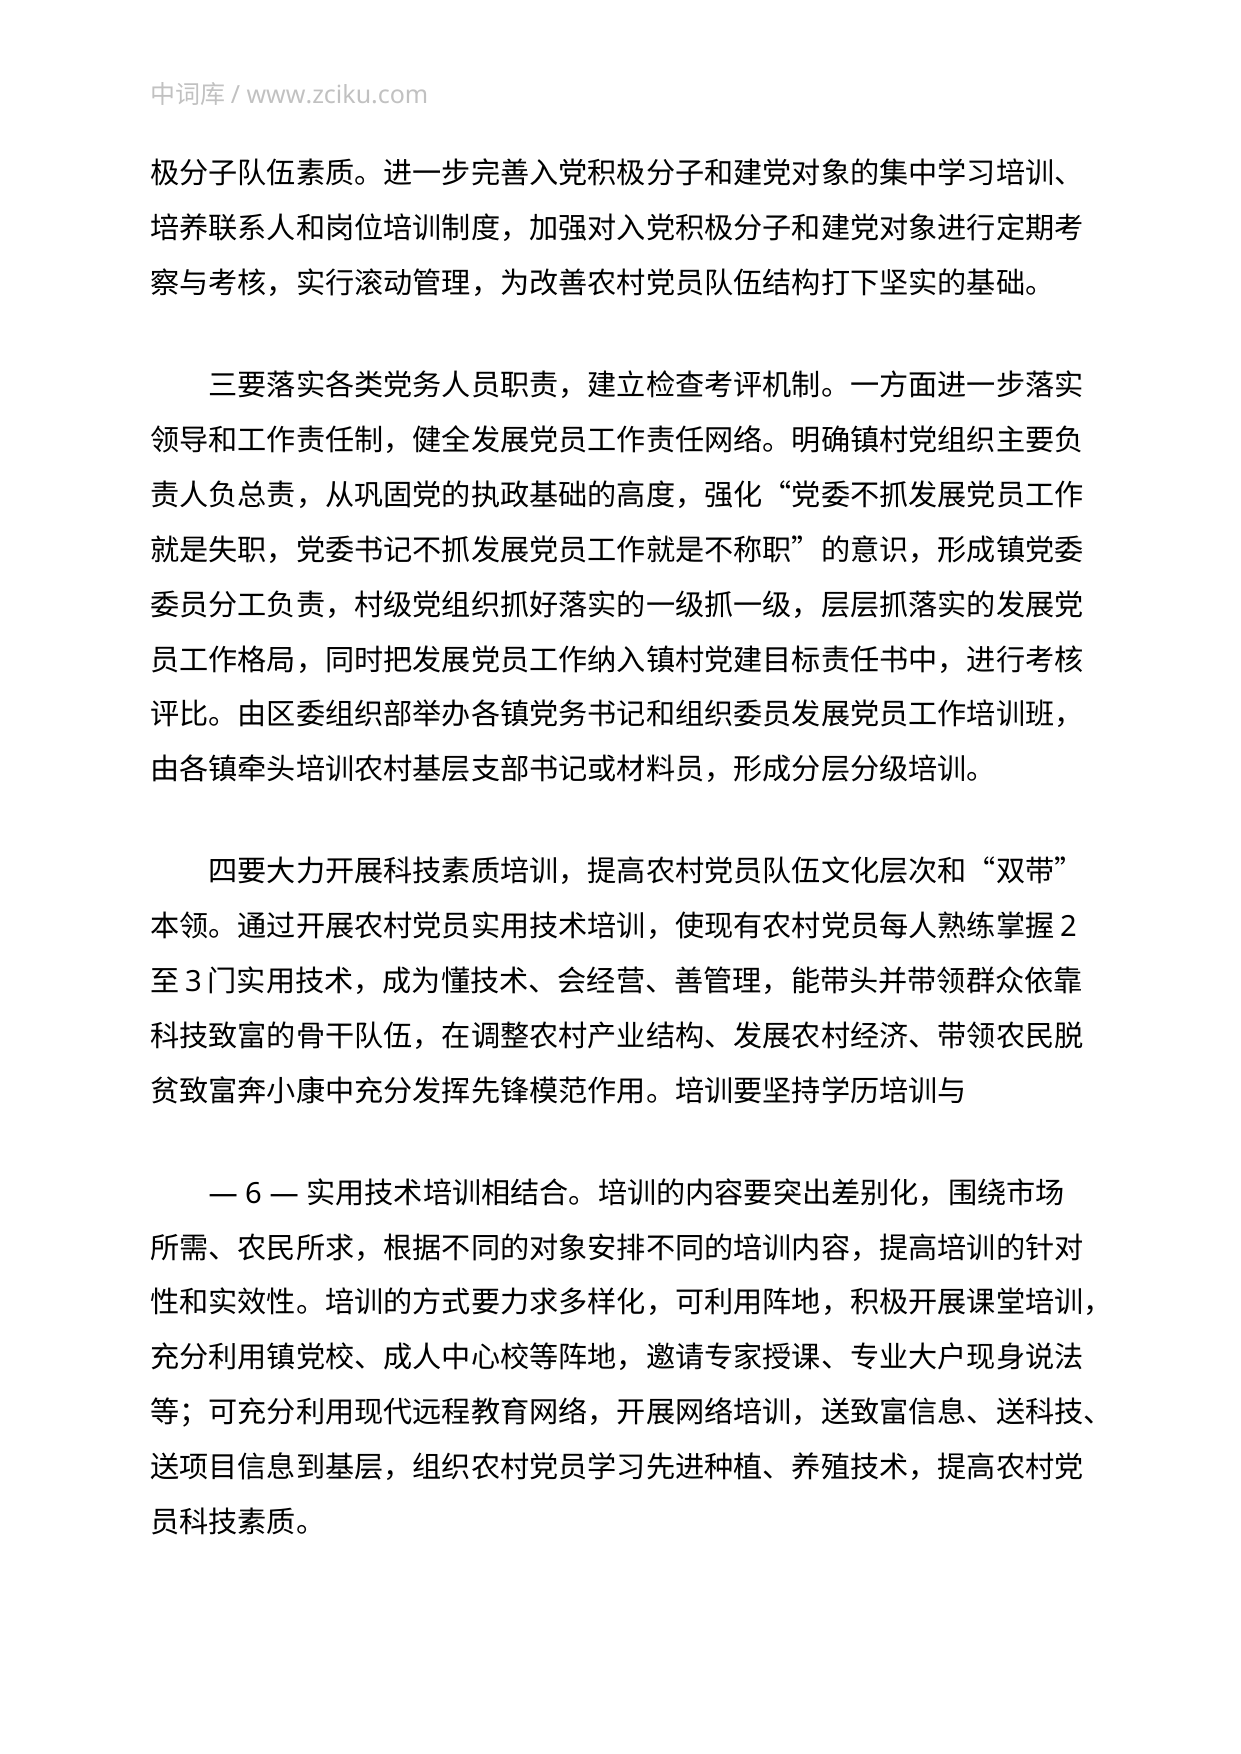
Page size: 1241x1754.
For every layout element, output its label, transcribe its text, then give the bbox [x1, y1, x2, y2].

text 三要落实各类党务人员职责，建立检查考评机制。一方面进一步落实领导和工作责任制，健全发展党员工作责任网络。明确镇村党组织主要负责人负总责，从巩固党的执政基础的高度，强化“党委不抓发展党员工作就是失职，党委书记不抓发展党员工作就是不称职”的意识，形成镇党委委员分工负责，村级党组织抓好落实的一级抓一级，层层抓落实的发展党员工作格局，同时把发展党员工作纳入镇村党建目标责任书中，进行考核评比。由区委组织部举办各镇党务书记和组织委员发展党员工作培训班，由各镇牵头培训农村基层支部书记或材料员，形成分层分级培训。 [150, 362, 1090, 788]
text 四要大力开展科技素质培训，提高农村党员队伍文化层次和“双带”本领。通过开展农村党员实用技术培训，使现有农村党员每人熟练掌握2至3门实用技术，成为懂技术、会经营、善管理，能带头并带领群众依靠科技致富的骨干队伍，在调整农村产业结构、发展农村经济、带领农民脱贫致富奔小康中充分发挥先锋模范作用。培训要坚持学历培训与 [150, 848, 1090, 1110]
text — 6 — 实用技术培训相结合。培训的内容要突出差别化，围绕市场所需、农民所求，根据不同的对象安排不同的培训内容，提高培训的针对性和实效性。培训的方式要力求多样化，可利用阵地，积极开展课堂培训，充分利用镇党校、成人中心校等阵地，邀请专家授课、专业大户现身说法等；可充分利用现代远程教育网络，开展网络培训，送致富信息、送科技、送项目信息到基层，组织农村党员学习先进种植、养殖技术，提高农村党员科技素质。 [150, 1169, 1090, 1541]
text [150, 150, 1090, 302]
